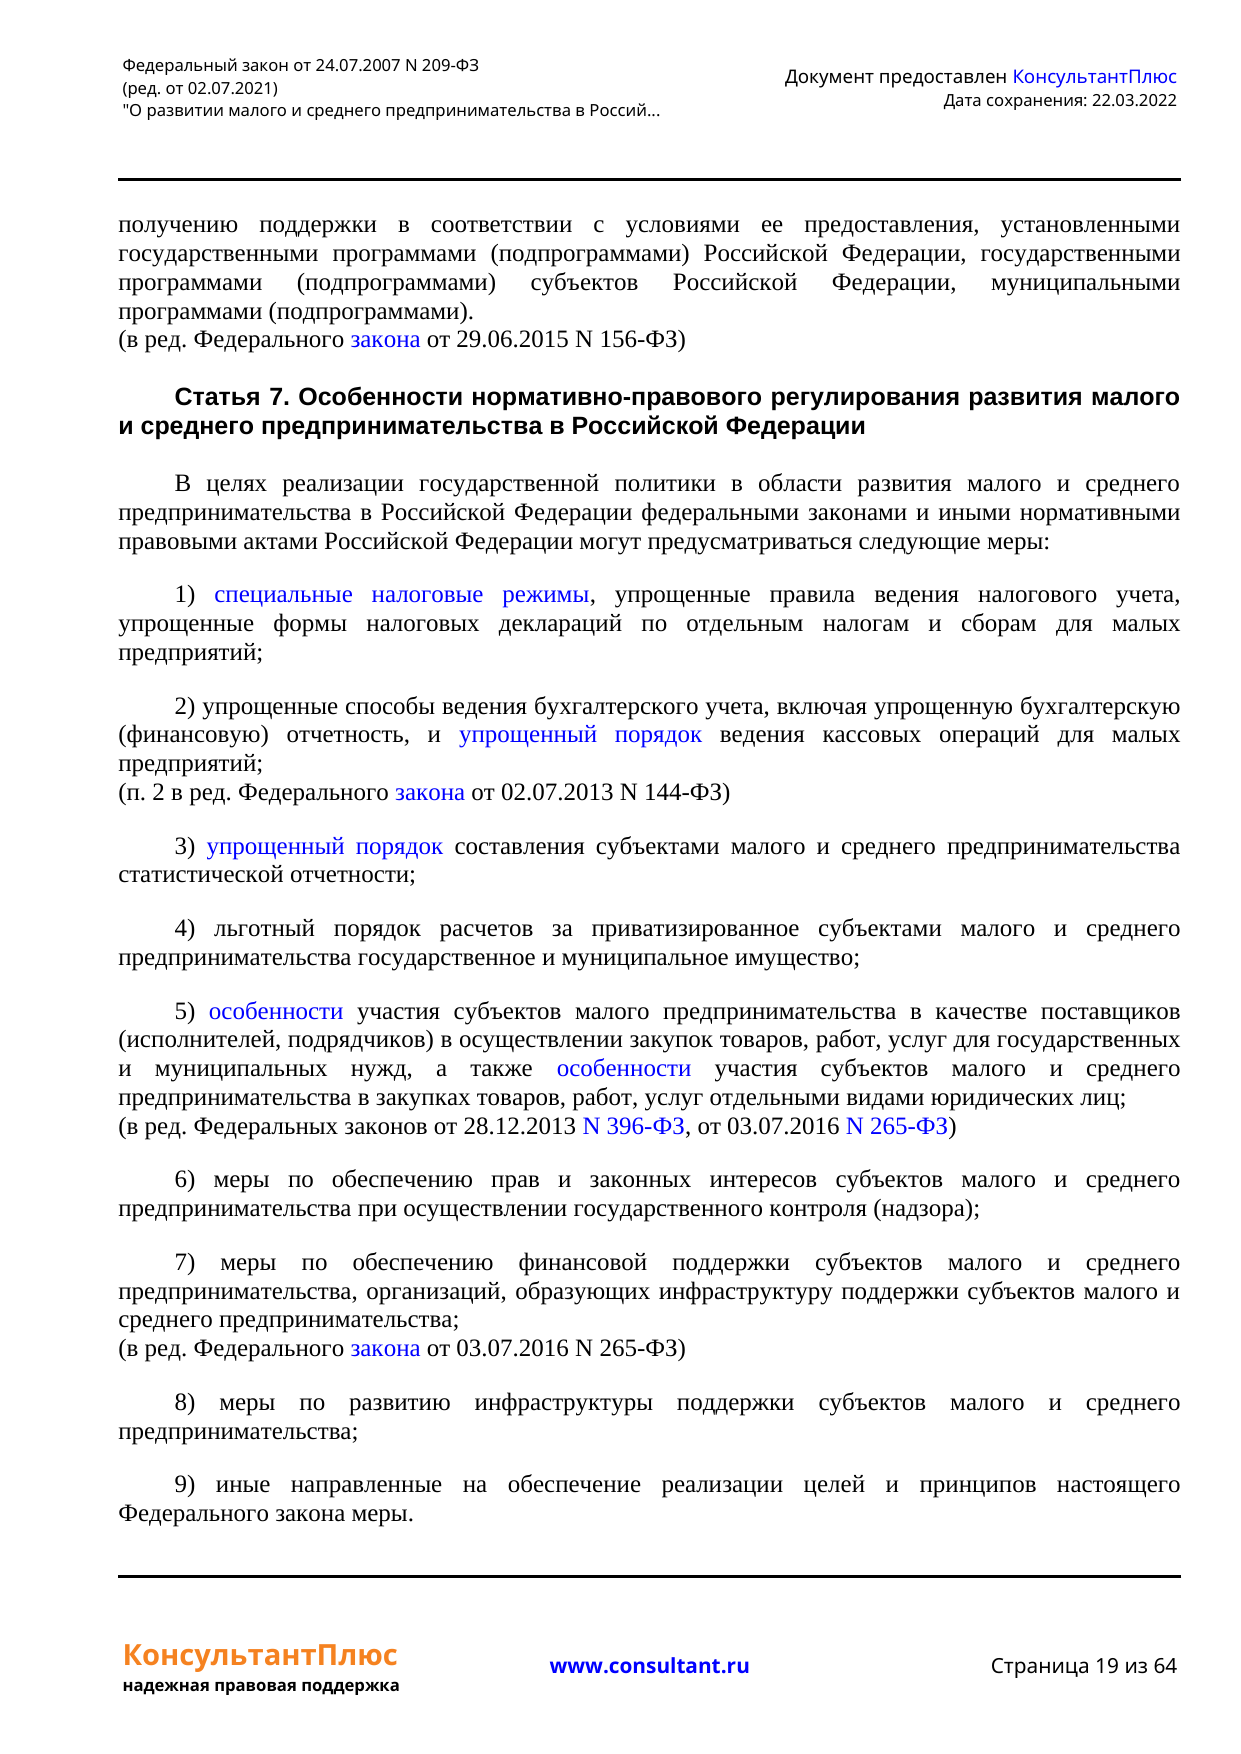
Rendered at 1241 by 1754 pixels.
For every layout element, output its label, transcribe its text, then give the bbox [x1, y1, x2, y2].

text (п. 2 в ред. Федерального закона от 02.07.2013 N 144-ФЗ) [118, 777, 1181, 806]
text (в ред. Федерального закона от 03.07.2016 N 265-ФЗ) [118, 1333, 1181, 1362]
text 6) меры по обеспечению прав и законных интересов субъектов малого и среднего предпринимательства при осуществлении государственного контроля (надзора); [118, 1164, 1181, 1222]
text 8) меры по развитию инфраструктуры поддержки субъектов малого и среднего предпринимательства; [118, 1387, 1181, 1444]
text 3) упрощенный порядок составления субъектами малого и среднего предпринимательства статистической отчетности; [118, 831, 1181, 888]
text В целях реализации государственной политики в области развития малого и среднего предпринимательства в Российской Федерации федеральными законами и иными нормативными правовыми актами Российской Федерации могут предусматриваться следующие меры: [118, 468, 1181, 554]
text (в ред. Федеральных законов от 28.12.2013 N 396-ФЗ, от 03.07.2016 N 265-ФЗ) [118, 1111, 1181, 1139]
text 2) упрощенные способы ведения бухгалтерского учета, включая упрощенную бухгалтерскую (финансовую) отчетность, и упрощенный порядок ведения кассовых операций для малых предприятий; [118, 691, 1181, 777]
text 7) меры по обеспечению финансовой поддержки субъектов малого и среднего предпринимательства, организаций, образующих инфраструктуру поддержки субъектов малого и среднего предпринимательства; [118, 1247, 1181, 1333]
text 5) особенности участия субъектов малого предпринимательства в качестве поставщиков (исполнителей, подрядчиков) в осуществлении закупок товаров, работ, услуг для государственных и муниципальных нужд, а также особенности участия субъектов малого и среднего предпринимательства в закупках товаров, работ, услуг отдельными видами юридических лиц; [118, 996, 1181, 1111]
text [118, 209, 1181, 324]
title Статья 7. Особенности нормативно-правового регулирования развития малого и среднего предпринимательства в Российской Федерации [118, 382, 1181, 439]
text 9) иные направленные на обеспечение реализации целей и принципов настоящего Федерального закона меры. [118, 1469, 1181, 1527]
text 4) льготный порядок расчетов за приватизированное субъектами малого и среднего предпринимательства государственное и муниципальное имущество; [118, 913, 1181, 971]
text 1) специальные налоговые режимы, упрощенные правила ведения налогового учета, упрощенные формы налоговых деклараций по отдельным налогам и сборам для малых предприятий; [118, 579, 1181, 666]
text (в ред. Федерального закона от 29.06.2015 N 156-ФЗ) [118, 324, 1181, 353]
